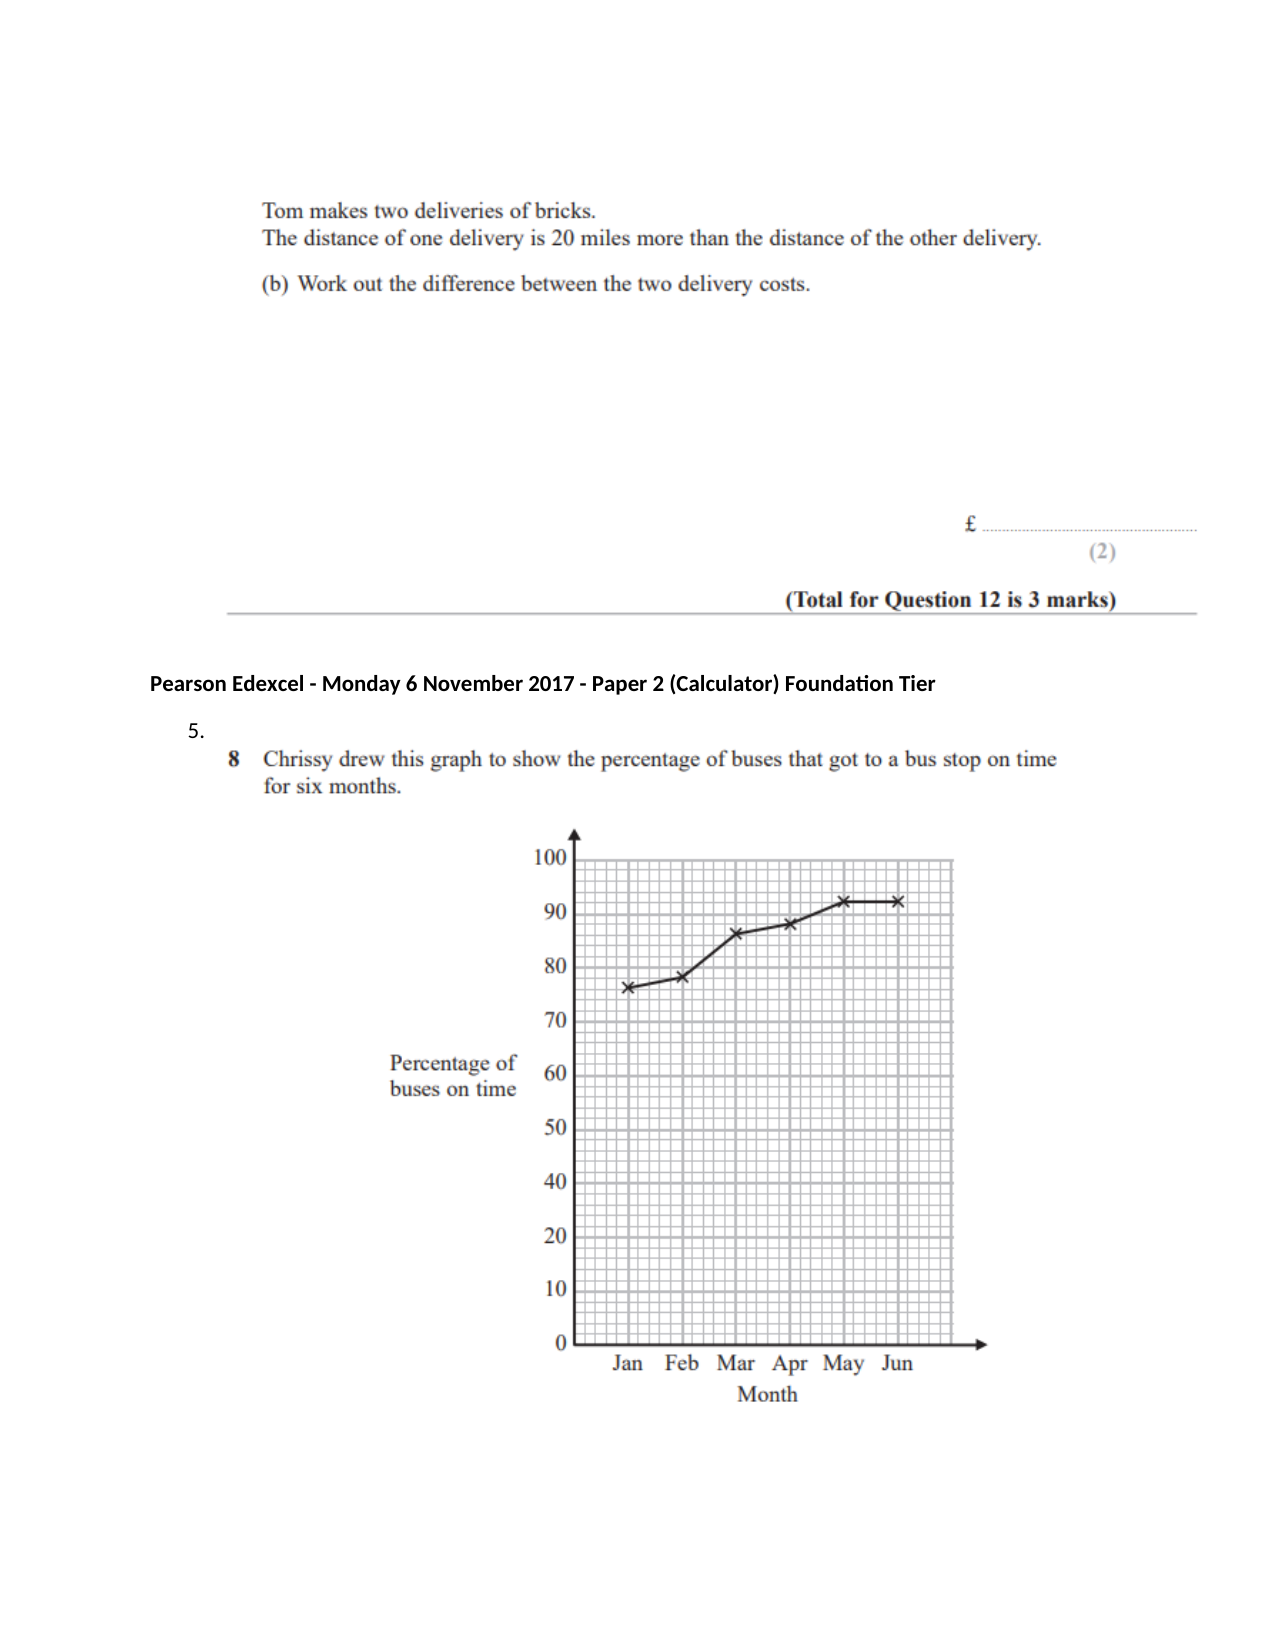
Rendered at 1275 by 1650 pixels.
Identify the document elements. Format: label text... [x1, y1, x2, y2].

picture [225, 746, 1200, 1409]
picture [225, 195, 1200, 620]
text Pearson Edexcel - Monday 6 November 2017 - Paper 2 (Calculator) Foundation Tier [150, 669, 1125, 697]
